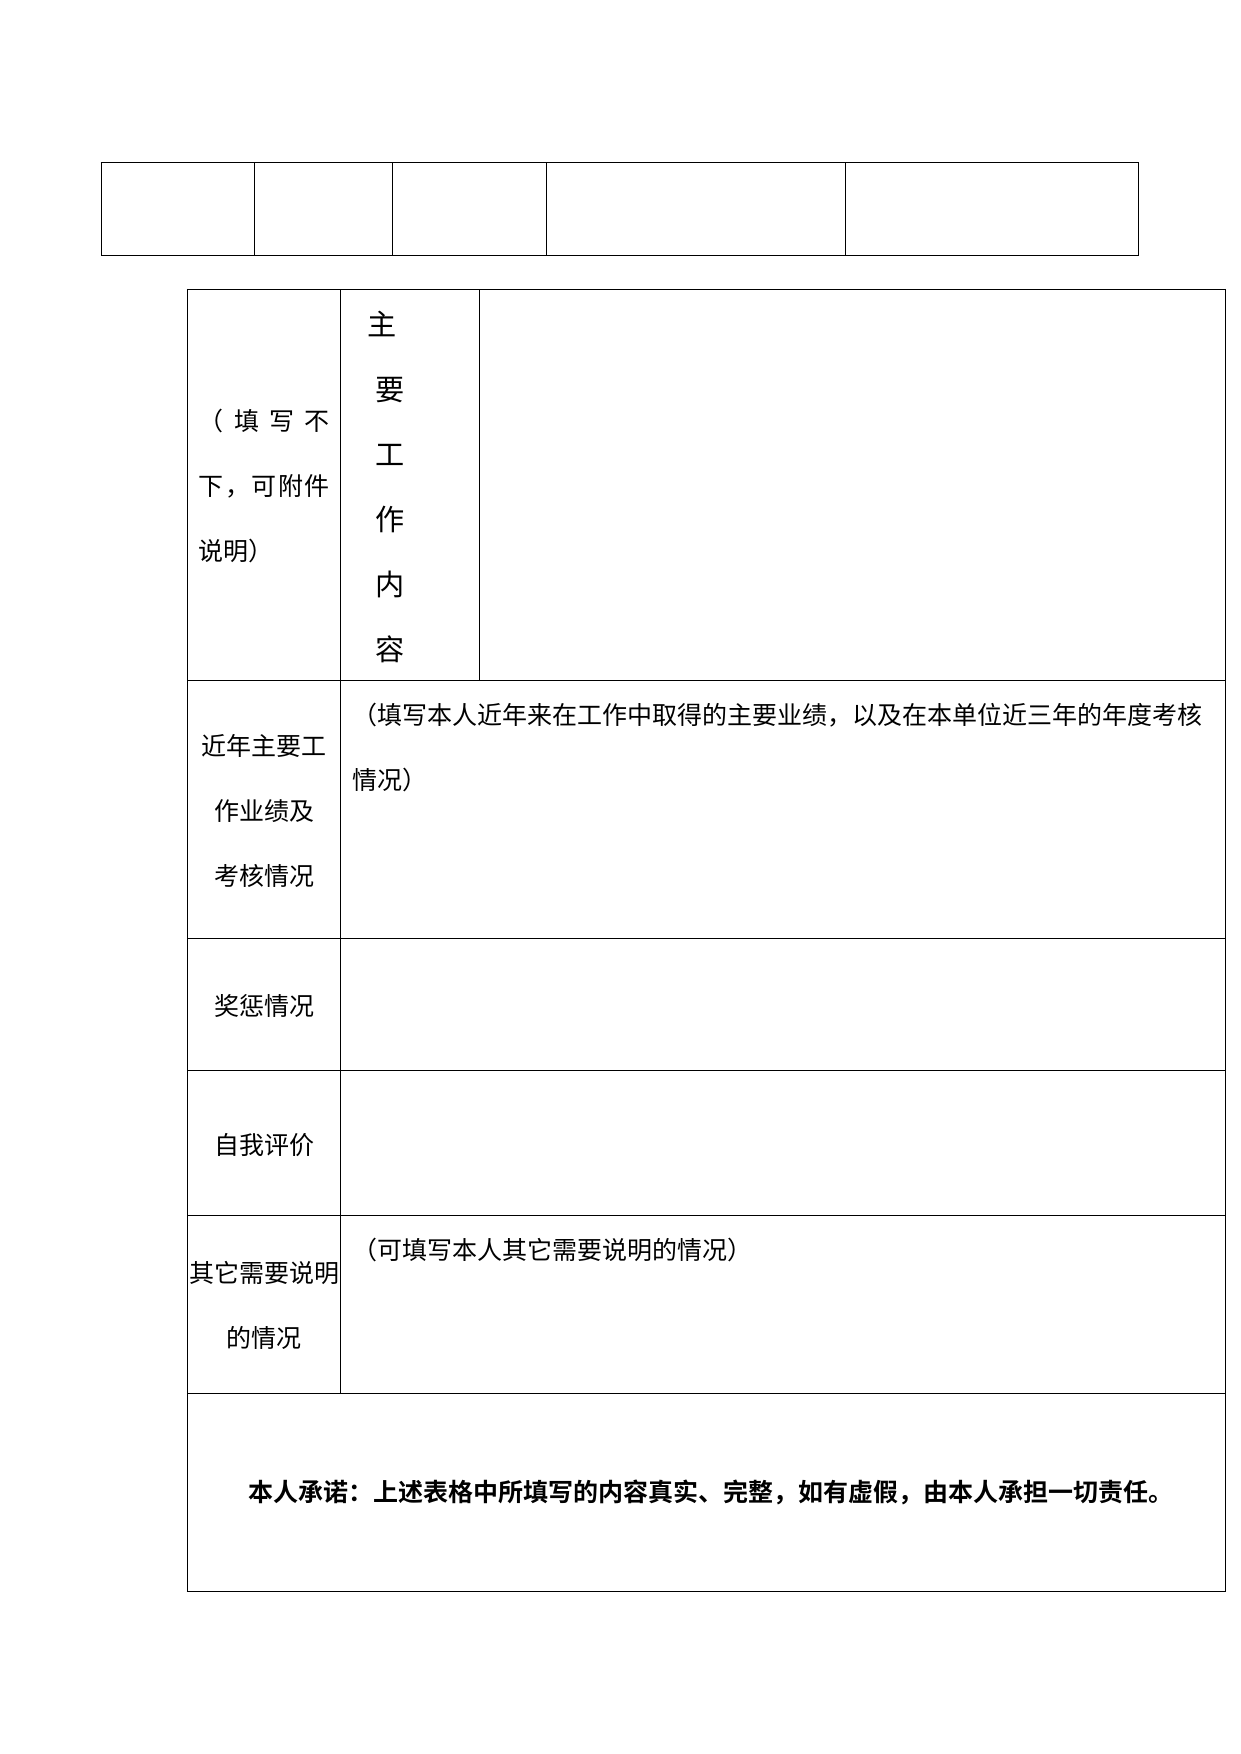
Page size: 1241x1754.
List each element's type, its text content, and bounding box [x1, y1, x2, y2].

table_cell [341, 939, 1225, 1070]
table_cell [393, 163, 546, 255]
table_cell [846, 163, 1138, 255]
table_cell 近年主要工作业绩及 考核情况 [188, 681, 340, 938]
table_cell 自我评价 [188, 1071, 340, 1215]
table_header （填写不下，可附件说明） [188, 290, 340, 680]
table_header [480, 290, 1225, 680]
table_cell 奖惩情况 [188, 939, 340, 1070]
table_cell [255, 163, 392, 255]
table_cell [188, 1394, 1225, 1591]
table_cell [341, 1071, 1225, 1215]
table_cell （可填写本人其它需要说明的情况） [341, 1216, 1225, 1392]
table_cell 其它需要说明的情况 [188, 1216, 340, 1392]
table_cell [547, 163, 845, 255]
table_header 主 要 工 作 内 容 [341, 290, 479, 680]
table_cell （填写本人近年来在工作中取得的主要业绩，以及在本单位近三年的年度考核情况） [341, 681, 1225, 938]
